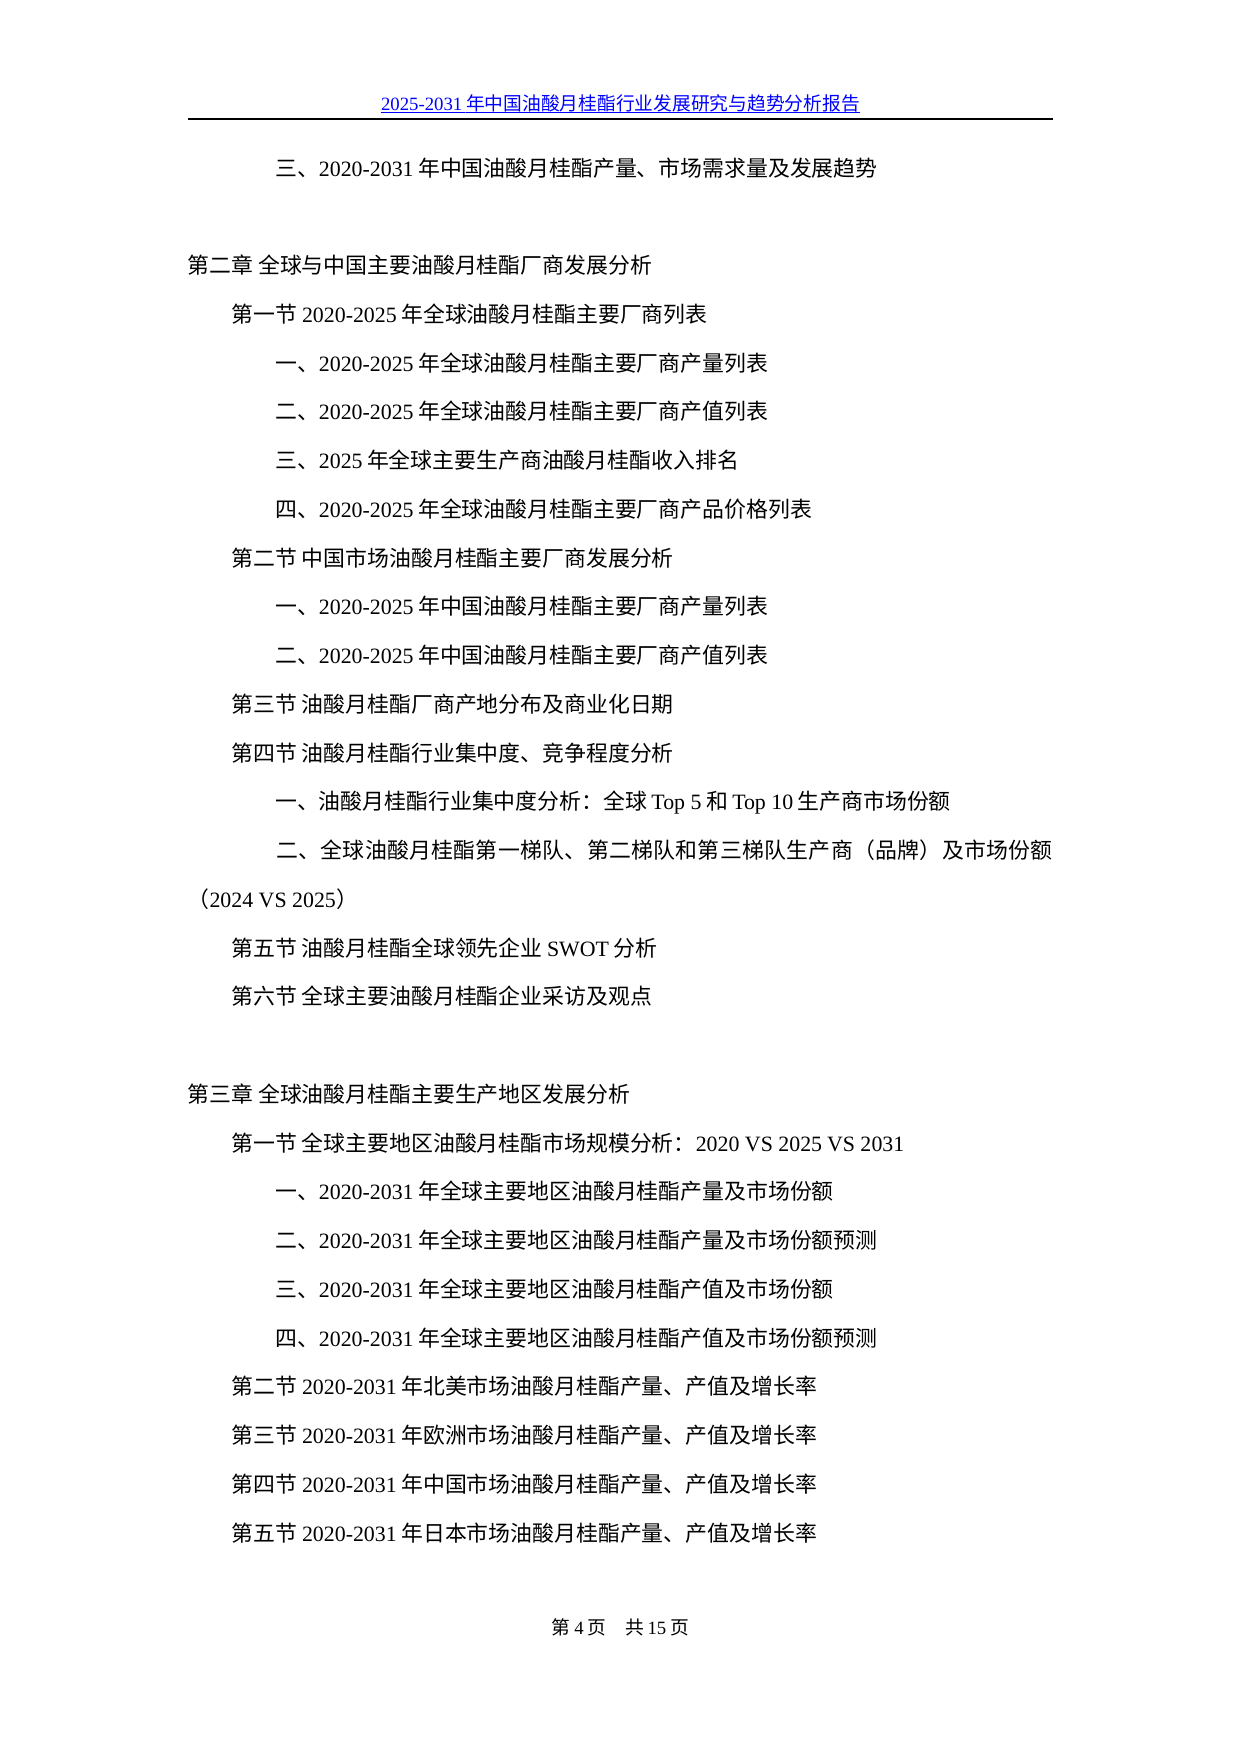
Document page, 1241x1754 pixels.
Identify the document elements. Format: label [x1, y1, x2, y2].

text [187, 150, 1053, 1548]
